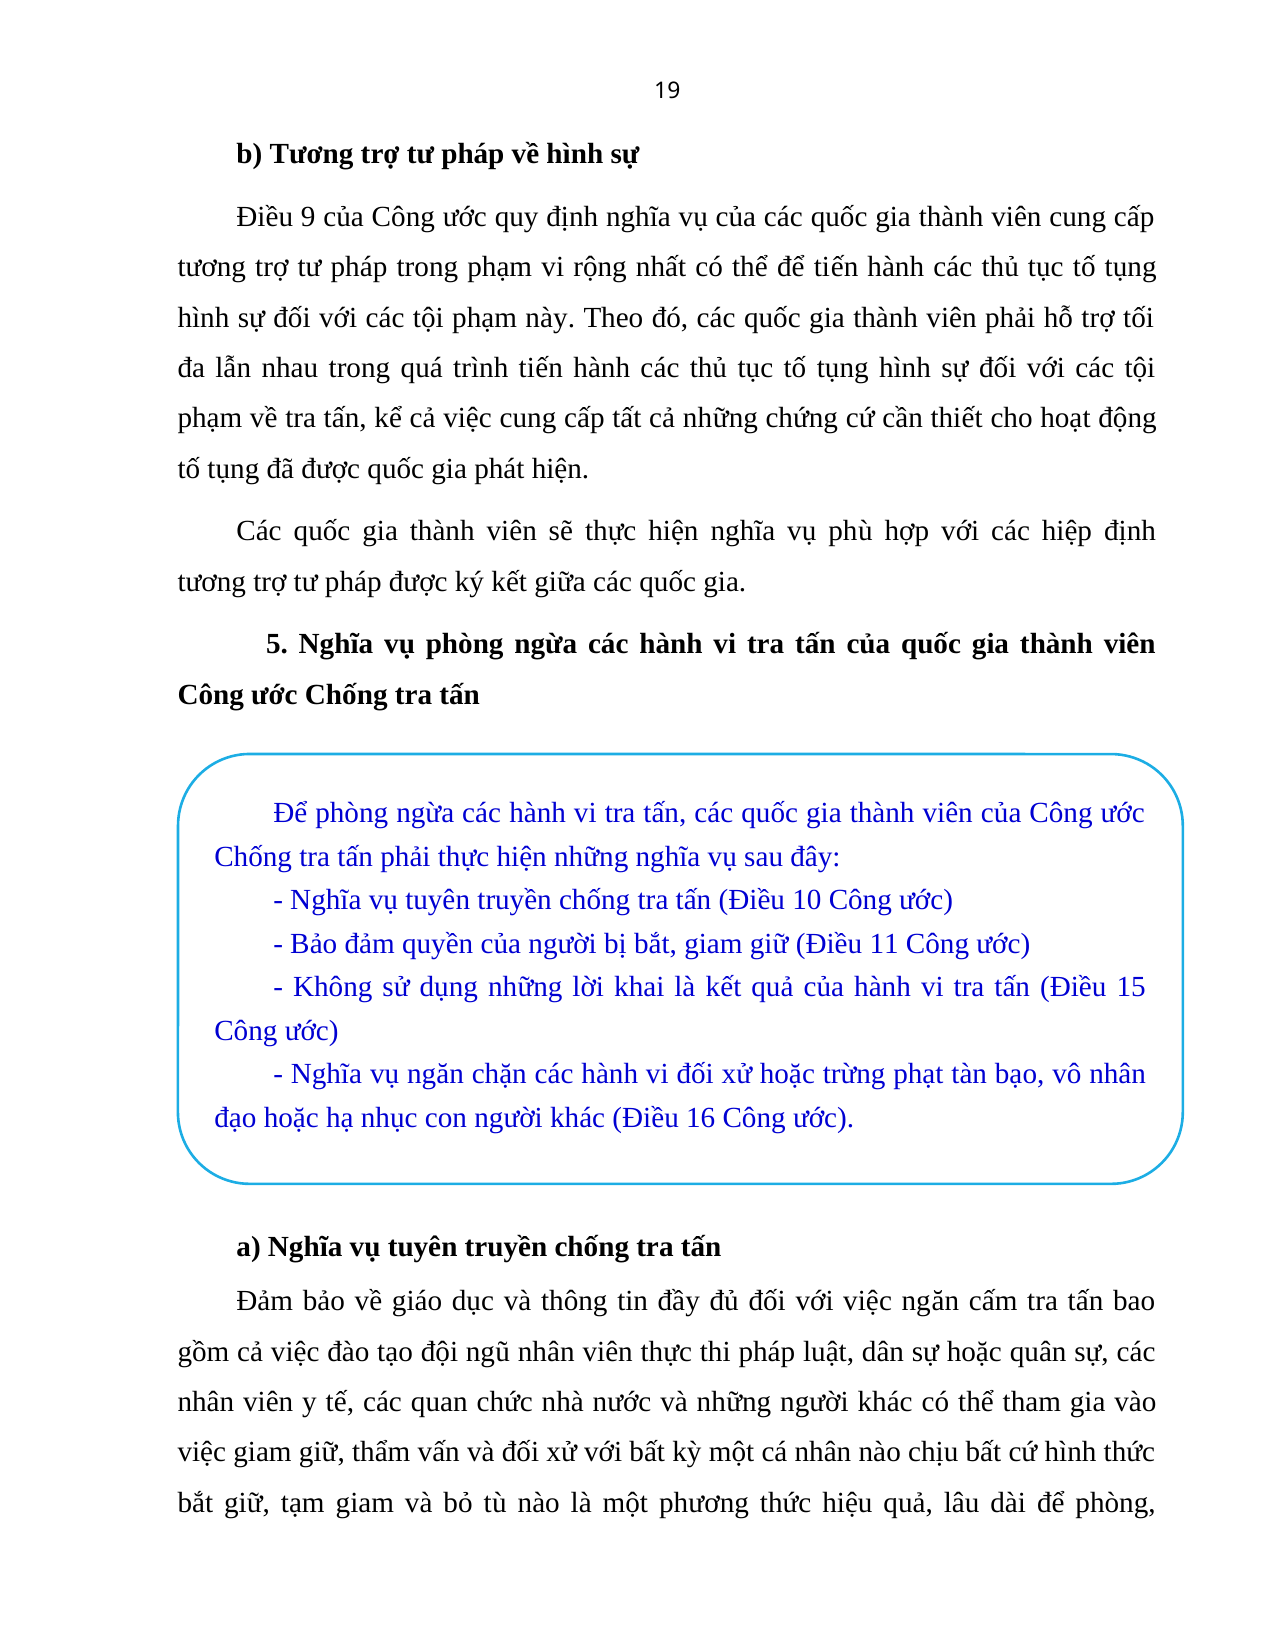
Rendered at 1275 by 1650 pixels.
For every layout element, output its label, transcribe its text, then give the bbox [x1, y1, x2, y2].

text Các quốc gia thành viên sẽ thực hiện nghĩa vụ phù hợp với các hiệp định tương trợ tư pháp được ký kết giữa các quốc gia. [177, 513, 1157, 597]
text b) Tương trợ tư pháp về hình sự [177, 136, 1157, 170]
text 5. Nghĩa vụ phòng ngừa các hành vi tra tấn của quốc gia thành viên Công ước Chống tra tấn [177, 627, 1157, 711]
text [177, 1283, 1157, 1518]
text Điều 9 của Công ước quy định nghĩa vụ của các quốc gia thành viên cung cấp tương trợ tư pháp trong phạm vi rộng nhất có thể để tiến hành các thủ tục tố tụng hình sự đối với các tội phạm này. Theo đó, các quốc gia thành viên phải hỗ trợ tối đa lẫn nhau trong quá trình tiến hành các thủ tục tố tụng hình sự đối với các tội phạm về tra tấn, kể cả việc cung cấp tất cả những chứng cứ cần thiết cho hoạt động tố tụng đã được quốc gia phát hiện. [177, 199, 1157, 484]
text a) Nghĩa vụ tuyên truyền chống tra tấn [177, 1229, 1157, 1263]
